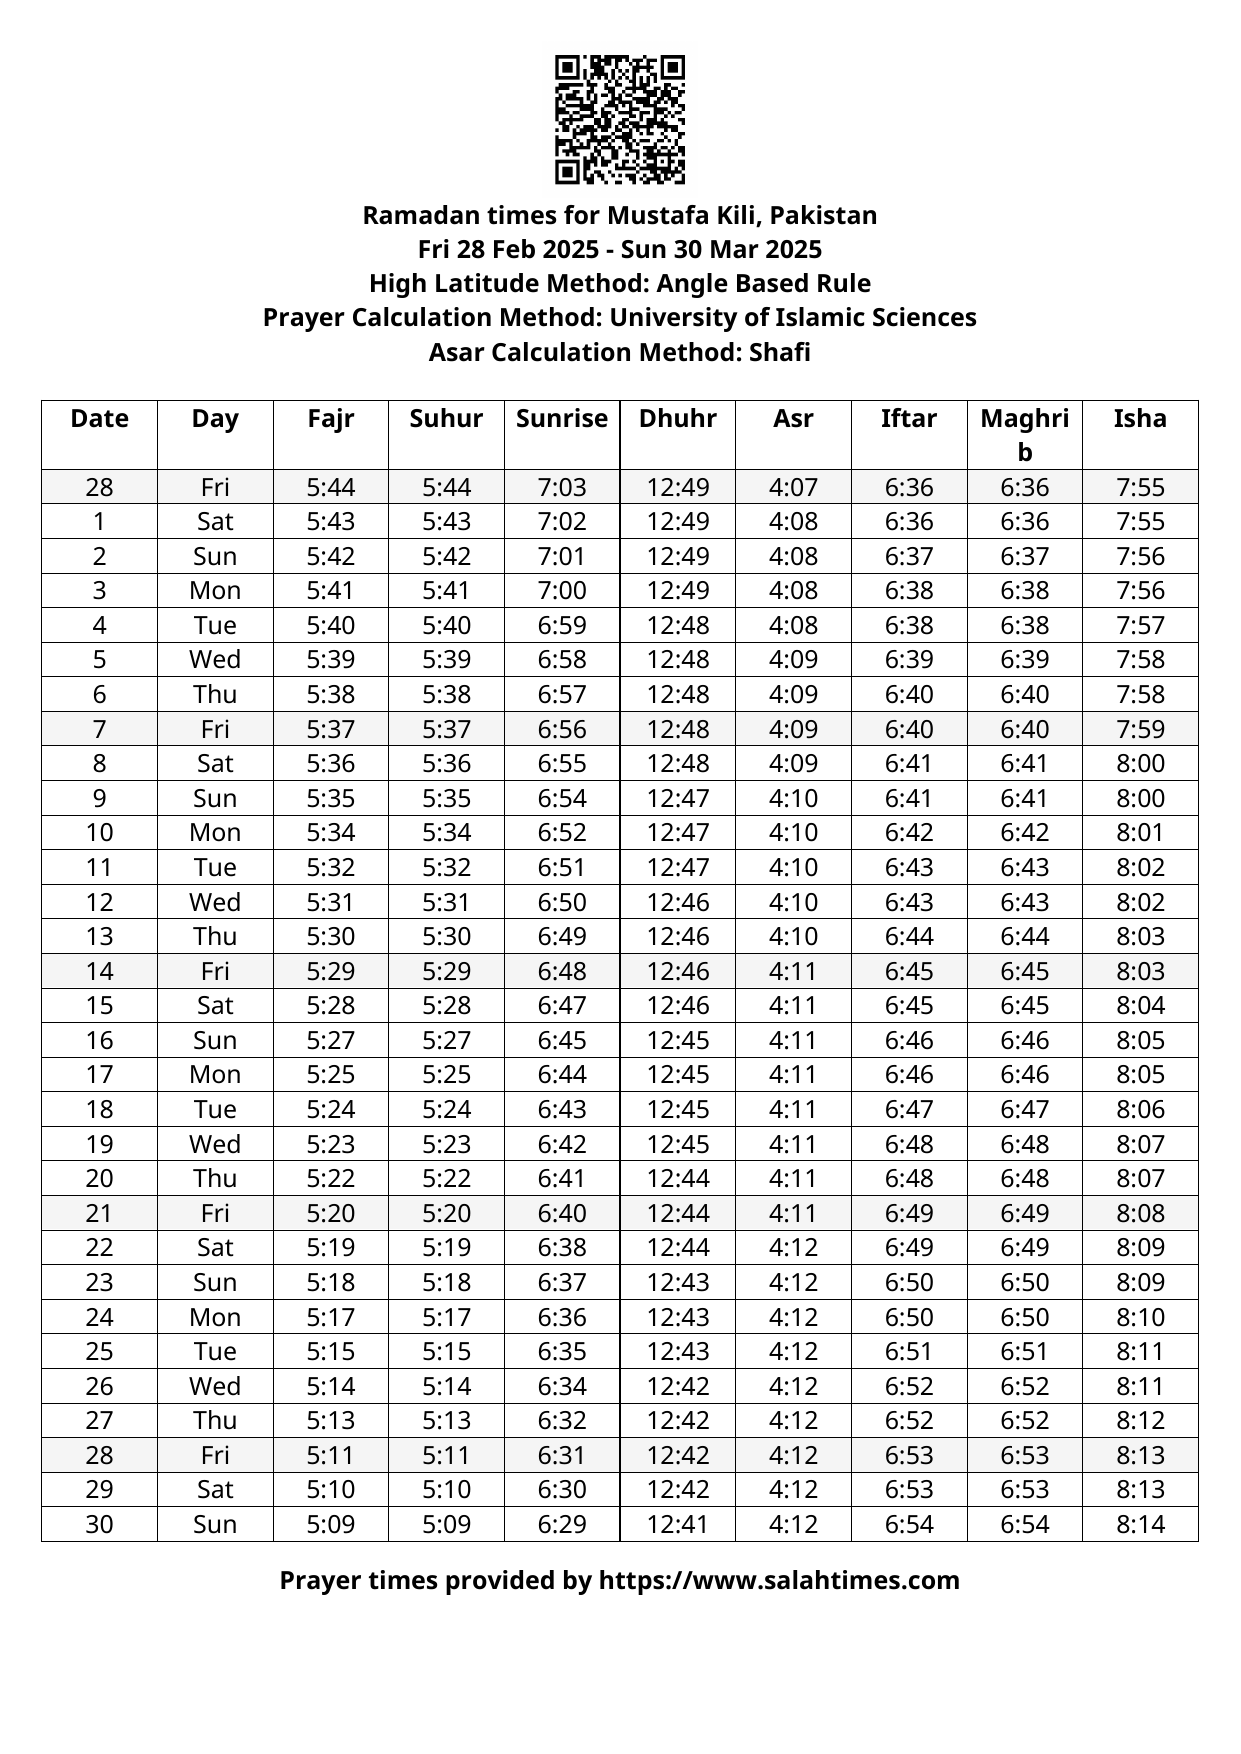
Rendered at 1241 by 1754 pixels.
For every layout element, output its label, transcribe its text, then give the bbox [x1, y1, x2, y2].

table_cell 5:32 [274, 850, 388, 884]
table_cell 6:50 [505, 885, 619, 918]
table_cell 6:38 [852, 574, 967, 607]
table_cell 5:22 [389, 1161, 504, 1195]
table_cell 4:12 [736, 1265, 851, 1299]
table_cell 5:32 [389, 850, 504, 884]
table_cell 6:57 [505, 677, 619, 711]
table_cell 12:48 [621, 643, 735, 676]
table_cell 6:45 [968, 954, 1082, 987]
table_cell Sat [158, 1231, 273, 1264]
text Ramadan times for Mustafa Kili, Pakistan [42, 198, 1198, 232]
table_cell 12:48 [621, 677, 735, 711]
table_cell 5:19 [274, 1231, 388, 1264]
table_cell 13 [42, 919, 157, 953]
table_cell 6:44 [505, 1058, 619, 1091]
table_cell 4:11 [736, 1196, 851, 1229]
table_cell 23 [42, 1265, 157, 1299]
table_cell Wed [158, 1127, 273, 1160]
table_cell 4:12 [736, 1369, 851, 1402]
table_cell 6:46 [852, 1023, 967, 1057]
table_cell 6:54 [852, 1507, 967, 1541]
table_cell 28 [42, 1438, 157, 1472]
table_cell 6:36 [852, 470, 967, 503]
table_cell 8:08 [1083, 1196, 1198, 1229]
table_cell 4:11 [736, 954, 851, 987]
table_cell 6:36 [968, 470, 1082, 503]
table_cell 5:40 [274, 608, 388, 642]
table_cell 5:44 [389, 470, 504, 503]
text Prayer Calculation Method: University of Islamic Sciences [42, 300, 1198, 334]
table_cell 12:42 [621, 1404, 735, 1437]
table_cell Tue [158, 1092, 273, 1126]
table_cell 5:20 [389, 1196, 504, 1229]
table_cell 6:43 [968, 850, 1082, 884]
table_cell 8 [42, 746, 157, 780]
table_cell 4:09 [736, 712, 851, 745]
table_cell Fri [158, 470, 273, 503]
table_cell 6:41 [852, 746, 967, 780]
text High Latitude Method: Angle Based Rule [42, 266, 1198, 300]
table_cell 6:48 [505, 954, 619, 987]
table_cell 29 [42, 1473, 157, 1506]
table_cell 5:44 [274, 470, 388, 503]
table_cell 5:30 [389, 919, 504, 953]
table_cell 12:46 [621, 989, 735, 1022]
table_cell 6:45 [968, 989, 1082, 1022]
table_cell Mon [158, 574, 273, 607]
table_cell Sun [158, 1265, 273, 1299]
table_cell 5:37 [274, 712, 388, 745]
table_cell 12:48 [621, 712, 735, 745]
text Fri 28 Feb 2025 - Sun 30 Mar 2025 [42, 232, 1198, 266]
table_cell 4:11 [736, 1023, 851, 1057]
table_cell 17 [42, 1058, 157, 1091]
table_cell 8:02 [1083, 850, 1198, 884]
table_cell 5:14 [274, 1369, 388, 1402]
table_cell 4:08 [736, 539, 851, 572]
table_cell 5:29 [389, 954, 504, 987]
table_cell 5:38 [274, 677, 388, 711]
table_cell 6:36 [968, 504, 1082, 538]
table_header Isha [1083, 401, 1198, 469]
table_cell 12:47 [621, 781, 735, 814]
table_cell 6:34 [505, 1369, 619, 1402]
table_cell 6:52 [852, 1404, 967, 1437]
table_cell 25 [42, 1334, 157, 1368]
table_cell 6:50 [968, 1300, 1082, 1333]
table_cell 5:41 [389, 574, 504, 607]
table_cell 4:11 [736, 1161, 851, 1195]
table_cell 12:43 [621, 1300, 735, 1333]
table_cell 4:08 [736, 504, 851, 538]
table_cell 5:31 [389, 885, 504, 918]
table_cell 5:36 [274, 746, 388, 780]
table_cell 12:43 [621, 1265, 735, 1299]
table_cell Sun [158, 1023, 273, 1057]
table_cell 6:59 [505, 608, 619, 642]
table_cell 6:41 [852, 781, 967, 814]
table_cell 6:43 [852, 885, 967, 918]
table_cell 16 [42, 1023, 157, 1057]
table_cell 5:28 [274, 989, 388, 1022]
table_cell 12:42 [621, 1438, 735, 1472]
table_cell 6:46 [968, 1023, 1082, 1057]
table_cell 6:44 [852, 919, 967, 953]
table_cell 14 [42, 954, 157, 987]
table_cell 5:42 [274, 539, 388, 572]
table_cell 6:47 [505, 989, 619, 1022]
table_cell Fri [158, 712, 273, 745]
table_cell 6:42 [505, 1127, 619, 1160]
table_cell 5:43 [389, 504, 504, 538]
table_cell 5:36 [389, 746, 504, 780]
table_cell 8:12 [1083, 1404, 1198, 1437]
table_cell 12:49 [621, 470, 735, 503]
table_cell 5:18 [389, 1265, 504, 1299]
table_cell 6:46 [852, 1058, 967, 1091]
table_cell 5:10 [389, 1473, 504, 1506]
table_cell 5:24 [389, 1092, 504, 1126]
table_cell Sun [158, 1507, 273, 1541]
table_cell 5:23 [389, 1127, 504, 1160]
table_cell 6:49 [505, 919, 619, 953]
table_cell 9 [42, 781, 157, 814]
table_cell 5:34 [389, 816, 504, 849]
table_header Day [158, 401, 273, 469]
table_cell 6 [42, 677, 157, 711]
table_cell 12:48 [621, 608, 735, 642]
table_cell 30 [42, 1507, 157, 1541]
table_cell 5:09 [274, 1507, 388, 1541]
table_cell 7:03 [505, 470, 619, 503]
table_cell 7:56 [1083, 539, 1198, 572]
table_cell 12:46 [621, 954, 735, 987]
table_cell 4:12 [736, 1473, 851, 1506]
table_cell 6:42 [968, 816, 1082, 849]
table_cell 6:40 [852, 677, 967, 711]
table_cell 6:37 [852, 539, 967, 572]
table_cell Thu [158, 1161, 273, 1195]
table_header Suhur [389, 401, 504, 469]
table_cell 4:09 [736, 643, 851, 676]
table_cell 8:11 [1083, 1369, 1198, 1402]
table_cell 6:40 [968, 712, 1082, 745]
table_cell Tue [158, 1334, 273, 1368]
table_cell 5:14 [389, 1369, 504, 1402]
table_cell 6:36 [505, 1300, 619, 1333]
table_cell 4 [42, 608, 157, 642]
table_cell 6:39 [852, 643, 967, 676]
table_cell Wed [158, 1369, 273, 1402]
table_cell 8:13 [1083, 1473, 1198, 1506]
table_cell 5:39 [274, 643, 388, 676]
table_cell 6:53 [852, 1473, 967, 1506]
table_cell Sun [158, 781, 273, 814]
table_cell 12:48 [621, 746, 735, 780]
table_cell 7:59 [1083, 712, 1198, 745]
table_cell 4:12 [736, 1334, 851, 1368]
table_cell 4:10 [736, 919, 851, 953]
table_cell 5:19 [389, 1231, 504, 1264]
table_cell 6:56 [505, 712, 619, 745]
table_cell 5:42 [389, 539, 504, 572]
table_cell Mon [158, 1300, 273, 1333]
table_cell 6:39 [968, 643, 1082, 676]
table_cell 6:49 [968, 1231, 1082, 1264]
table_cell 12:42 [621, 1473, 735, 1506]
table_cell 6:51 [968, 1334, 1082, 1368]
table_cell 5:29 [274, 954, 388, 987]
table_cell 4:11 [736, 989, 851, 1022]
table_cell 6:50 [852, 1265, 967, 1299]
table_cell 6:47 [852, 1092, 967, 1126]
table_cell 6:42 [852, 816, 967, 849]
table_cell 18 [42, 1092, 157, 1126]
table_cell Thu [158, 677, 273, 711]
table_cell 4:10 [736, 850, 851, 884]
table_cell 6:38 [968, 574, 1082, 607]
table_cell 8:09 [1083, 1231, 1198, 1264]
table_cell 6:31 [505, 1438, 619, 1472]
table_cell Tue [158, 608, 273, 642]
table_cell 12:44 [621, 1196, 735, 1229]
table_cell 12:44 [621, 1231, 735, 1264]
table_cell 6:49 [852, 1196, 967, 1229]
table_cell 4:09 [736, 677, 851, 711]
table_cell 8:14 [1083, 1507, 1198, 1541]
table_cell 6:51 [505, 850, 619, 884]
table_cell 12:44 [621, 1161, 735, 1195]
table_cell 6:38 [505, 1231, 619, 1264]
table_cell 5:39 [389, 643, 504, 676]
table_cell 6:45 [852, 989, 967, 1022]
table_cell Fri [158, 954, 273, 987]
table_cell 5:22 [274, 1161, 388, 1195]
table_cell 6:48 [968, 1127, 1082, 1160]
table_header Iftar [852, 401, 967, 469]
table_cell 28 [42, 470, 157, 503]
table_cell 5:15 [389, 1334, 504, 1368]
text Prayer times provided by https://www.salahtimes.com [42, 1563, 1198, 1597]
table_cell 6:48 [968, 1161, 1082, 1195]
table_cell Thu [158, 919, 273, 953]
table_cell 10 [42, 816, 157, 849]
table_cell Fri [158, 1196, 273, 1229]
table_cell 12:45 [621, 1023, 735, 1057]
table_cell 6:41 [505, 1161, 619, 1195]
table_cell 8:09 [1083, 1265, 1198, 1299]
table_cell 6:41 [968, 781, 1082, 814]
table_cell 7:56 [1083, 574, 1198, 607]
table_cell 8:03 [1083, 954, 1198, 987]
table_cell 5:27 [274, 1023, 388, 1057]
table_cell 12 [42, 885, 157, 918]
table_cell 6:53 [852, 1438, 967, 1472]
table_cell 4:11 [736, 1058, 851, 1091]
table_cell 6:51 [852, 1334, 967, 1368]
table_cell 12:43 [621, 1334, 735, 1368]
table_cell 7:55 [1083, 504, 1198, 538]
table_cell 7:58 [1083, 677, 1198, 711]
table_cell 4:12 [736, 1404, 851, 1437]
table_cell 6:55 [505, 746, 619, 780]
table_cell 8:05 [1083, 1023, 1198, 1057]
table_cell 27 [42, 1404, 157, 1437]
table_cell 7:02 [505, 504, 619, 538]
table_cell 6:35 [505, 1334, 619, 1368]
table_cell 5 [42, 643, 157, 676]
table_cell 6:52 [505, 816, 619, 849]
table_header Sunrise [505, 401, 619, 469]
table_cell 6:38 [968, 608, 1082, 642]
table_cell 6:53 [968, 1473, 1082, 1506]
table_cell 12:45 [621, 1092, 735, 1126]
table_cell 4:12 [736, 1231, 851, 1264]
table_cell 4:12 [736, 1438, 851, 1472]
table_cell 8:13 [1083, 1438, 1198, 1472]
table_cell 5:38 [389, 677, 504, 711]
table_cell 6:52 [968, 1369, 1082, 1402]
table_cell 15 [42, 989, 157, 1022]
table_cell 8:03 [1083, 919, 1198, 953]
table_cell 6:49 [968, 1196, 1082, 1229]
table_cell Wed [158, 885, 273, 918]
table_cell 7:00 [505, 574, 619, 607]
table_cell 4:11 [736, 1127, 851, 1160]
table_cell 5:35 [389, 781, 504, 814]
table_cell 6:54 [505, 781, 619, 814]
table_cell 12:47 [621, 850, 735, 884]
table_cell 4:12 [736, 1507, 851, 1541]
table_cell 6:38 [852, 608, 967, 642]
table_cell 6:36 [852, 504, 967, 538]
table_cell 6:48 [852, 1127, 967, 1160]
table_cell 5:11 [389, 1438, 504, 1472]
table_cell 6:52 [852, 1369, 967, 1402]
table_cell 6:32 [505, 1404, 619, 1437]
table_cell 6:40 [968, 677, 1082, 711]
table_cell 22 [42, 1231, 157, 1264]
table_header Date [42, 401, 157, 469]
table_cell Tue [158, 850, 273, 884]
table_cell Fri [158, 1438, 273, 1472]
table_cell 6:48 [852, 1161, 967, 1195]
table_cell 8:02 [1083, 885, 1198, 918]
table_cell 24 [42, 1300, 157, 1333]
table_cell Mon [158, 1058, 273, 1091]
table_cell Wed [158, 643, 273, 676]
table_cell 5:09 [389, 1507, 504, 1541]
table_cell 7:58 [1083, 643, 1198, 676]
table_cell 12:45 [621, 1058, 735, 1091]
table_cell 4:10 [736, 781, 851, 814]
table_cell 5:41 [274, 574, 388, 607]
table_cell 6:40 [852, 712, 967, 745]
table_cell 5:30 [274, 919, 388, 953]
table_cell 6:45 [852, 954, 967, 987]
table_cell 7:01 [505, 539, 619, 572]
table_cell 6:53 [968, 1438, 1082, 1472]
table_cell 6:45 [505, 1023, 619, 1057]
table_cell 6:37 [968, 539, 1082, 572]
table_cell 12:45 [621, 1127, 735, 1160]
table_cell 7:55 [1083, 470, 1198, 503]
table_cell 6:50 [852, 1300, 967, 1333]
table_cell 8:00 [1083, 781, 1198, 814]
table_cell 8:07 [1083, 1161, 1198, 1195]
table_cell Sat [158, 1473, 273, 1506]
table_cell 12:46 [621, 919, 735, 953]
table_cell 5:31 [274, 885, 388, 918]
table_cell 4:12 [736, 1300, 851, 1333]
table_cell 5:17 [389, 1300, 504, 1333]
table_cell 6:44 [968, 919, 1082, 953]
table_cell 8:01 [1083, 816, 1198, 849]
table_cell 5:13 [389, 1404, 504, 1437]
table_cell 4:08 [736, 608, 851, 642]
picture [542, 41, 699, 198]
table_cell 4:09 [736, 746, 851, 780]
table_cell 21 [42, 1196, 157, 1229]
table_cell 5:13 [274, 1404, 388, 1437]
table_cell 6:52 [968, 1404, 1082, 1437]
table_cell 8:00 [1083, 746, 1198, 780]
table_cell 6:29 [505, 1507, 619, 1541]
table_cell 5:10 [274, 1473, 388, 1506]
table_cell Sat [158, 989, 273, 1022]
table_cell 5:24 [274, 1092, 388, 1126]
table_cell 11 [42, 850, 157, 884]
table_cell 8:04 [1083, 989, 1198, 1022]
table_cell 4:11 [736, 1092, 851, 1126]
table_cell 7:57 [1083, 608, 1198, 642]
table_cell 4:08 [736, 574, 851, 607]
table_cell 6:47 [968, 1092, 1082, 1126]
table_cell 6:40 [505, 1196, 619, 1229]
table_cell 5:43 [274, 504, 388, 538]
table_cell 3 [42, 574, 157, 607]
table_cell 8:07 [1083, 1127, 1198, 1160]
table_cell 12:41 [621, 1507, 735, 1541]
table_cell 5:37 [389, 712, 504, 745]
table_cell 5:17 [274, 1300, 388, 1333]
table_cell 12:42 [621, 1369, 735, 1402]
table_cell Sun [158, 539, 273, 572]
table_cell 12:49 [621, 504, 735, 538]
table_cell 4:07 [736, 470, 851, 503]
table_header Asr [736, 401, 851, 469]
table_cell 6:43 [505, 1092, 619, 1126]
table_cell 6:43 [968, 885, 1082, 918]
table_cell Mon [158, 816, 273, 849]
table_cell 5:20 [274, 1196, 388, 1229]
table_cell 6:30 [505, 1473, 619, 1506]
table_cell 1 [42, 504, 157, 538]
table_cell 5:15 [274, 1334, 388, 1368]
table_cell 5:23 [274, 1127, 388, 1160]
table_cell 26 [42, 1369, 157, 1402]
table_cell 5:34 [274, 816, 388, 849]
table_cell 12:49 [621, 539, 735, 572]
table_cell 6:50 [968, 1265, 1082, 1299]
table_cell 8:11 [1083, 1334, 1198, 1368]
table_cell 20 [42, 1161, 157, 1195]
table_cell 12:47 [621, 816, 735, 849]
table_cell 5:25 [389, 1058, 504, 1091]
table_header Fajr [274, 401, 388, 469]
table_header Maghrib [968, 401, 1082, 469]
table_cell Thu [158, 1404, 273, 1437]
table_cell 5:28 [389, 989, 504, 1022]
table_cell Sat [158, 746, 273, 780]
table_cell 8:05 [1083, 1058, 1198, 1091]
table_cell 5:27 [389, 1023, 504, 1057]
table_cell 19 [42, 1127, 157, 1160]
table_cell 6:54 [968, 1507, 1082, 1541]
table_cell 6:49 [852, 1231, 967, 1264]
table_cell 5:40 [389, 608, 504, 642]
table_cell 7 [42, 712, 157, 745]
table_cell 6:43 [852, 850, 967, 884]
table_cell 12:49 [621, 574, 735, 607]
table_cell 5:11 [274, 1438, 388, 1472]
table_cell 5:35 [274, 781, 388, 814]
table_cell Sat [158, 504, 273, 538]
table_cell 5:25 [274, 1058, 388, 1091]
table_cell 8:10 [1083, 1300, 1198, 1333]
table_cell 4:10 [736, 885, 851, 918]
text Asar Calculation Method: Shafi [42, 334, 1198, 368]
table_cell 12:46 [621, 885, 735, 918]
table_cell 8:06 [1083, 1092, 1198, 1126]
table_cell 4:10 [736, 816, 851, 849]
table_cell 2 [42, 539, 157, 572]
table_cell 6:46 [968, 1058, 1082, 1091]
table_header Dhuhr [621, 401, 735, 469]
table_cell 6:41 [968, 746, 1082, 780]
table_cell 6:58 [505, 643, 619, 676]
table_cell 6:37 [505, 1265, 619, 1299]
table_cell 5:18 [274, 1265, 388, 1299]
